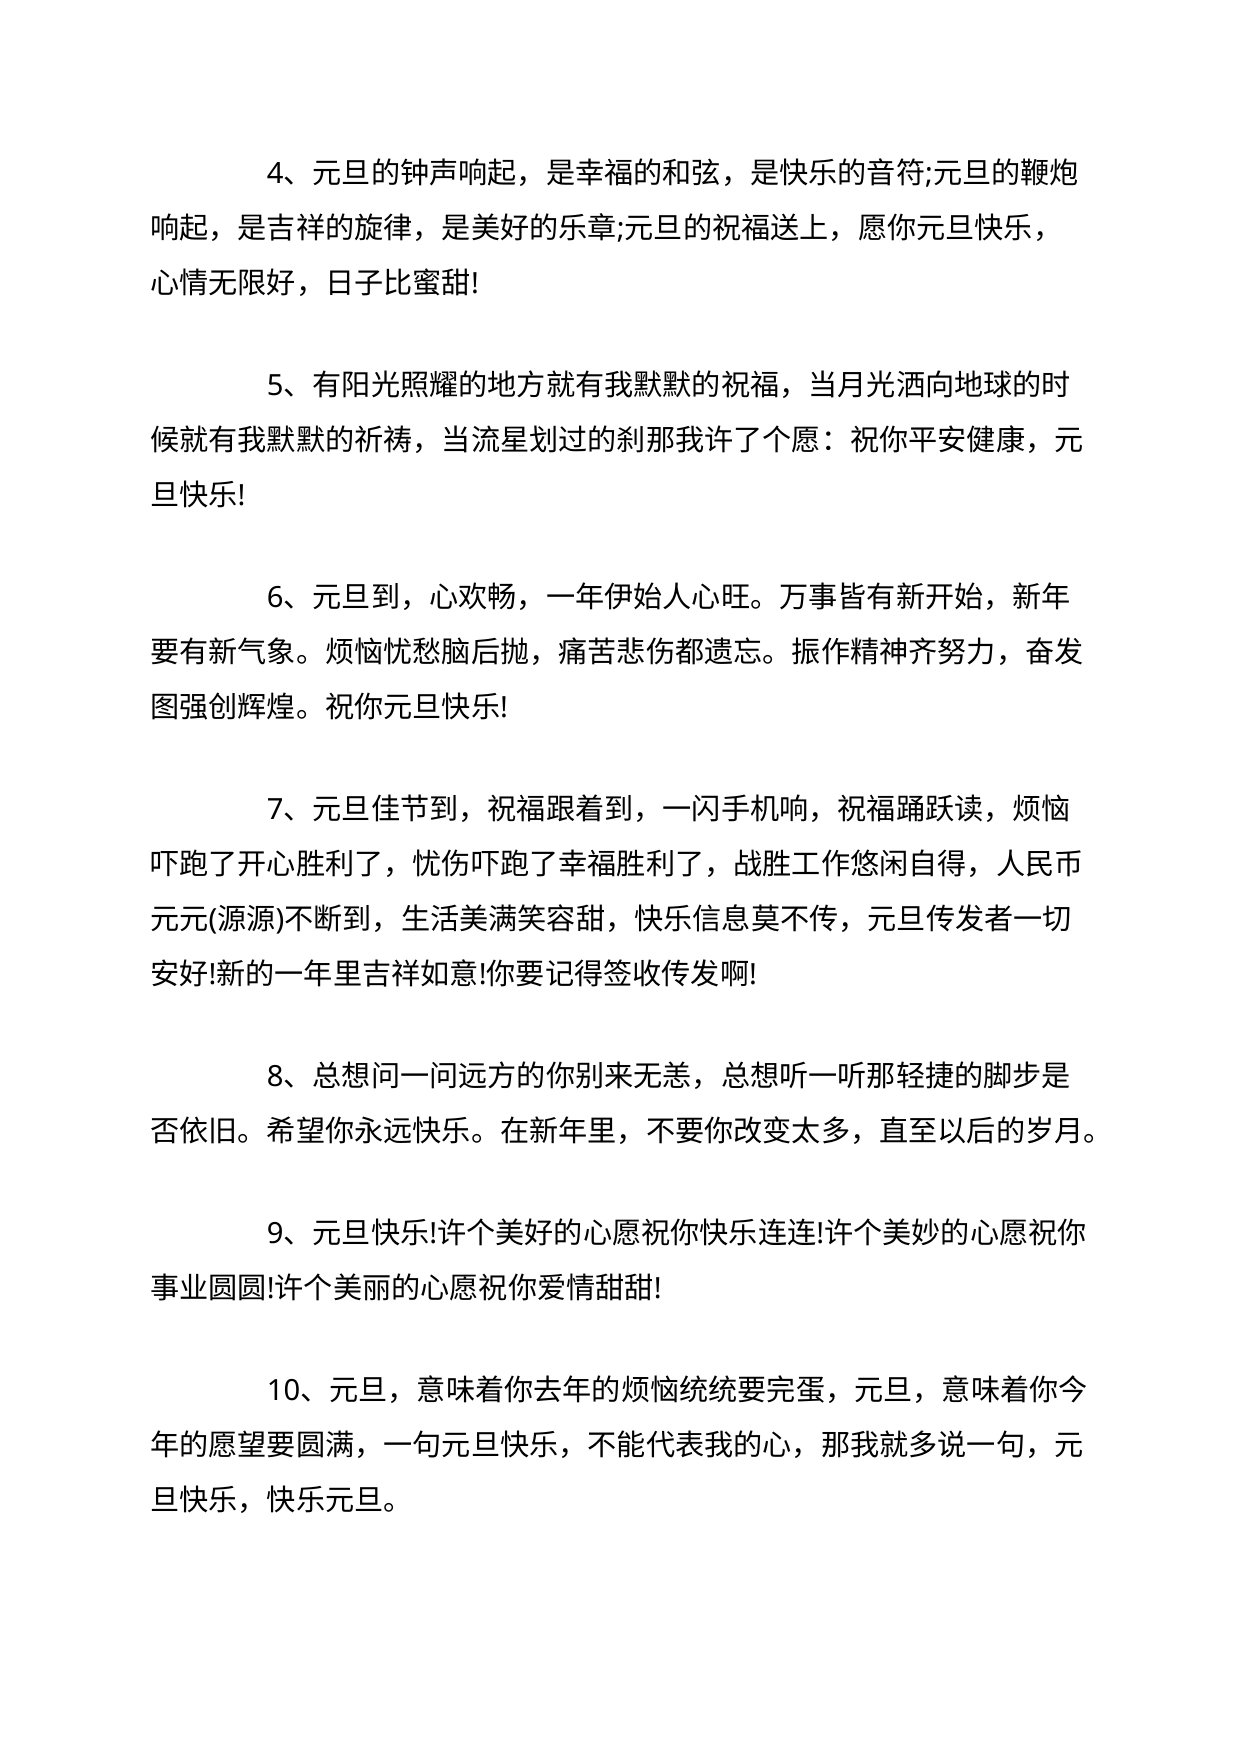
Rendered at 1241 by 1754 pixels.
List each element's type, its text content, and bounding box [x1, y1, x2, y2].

text 6、元旦到，心欢畅，一年伊始人心旺。万事皆有新开始，新年要有新气象。烦恼忧愁脑后抛，痛苦悲伤都遗忘。振作精神齐努力，奋发图强创辉煌。祝你元旦快乐! [150, 574, 1090, 726]
text 7、元旦佳节到，祝福跟着到，一闪手机响，祝福踊跃读，烦恼吓跑了开心胜利了，忧伤吓跑了幸福胜利了，战胜工作悠闲自得，人民币元元(源源)不断到，生活美满笑容甜，快乐信息莫不传，元旦传发者一切安好!新的一年里吉祥如意!你要记得签收传发啊! [150, 786, 1090, 993]
text 8、总想问一问远方的你别来无恙，总想听一听那轻捷的脚步是否依旧。希望你永远快乐。在新年里，不要你改变太多，直至以后的岁月。 [150, 1053, 1090, 1150]
text 9、元旦快乐!许个美好的心愿祝你快乐连连!许个美妙的心愿祝你事业圆圆!许个美丽的心愿祝你爱情甜甜! [150, 1209, 1090, 1307]
text 4、元旦的钟声响起，是幸福的和弦，是快乐的音符;元旦的鞭炮响起，是吉祥的旋律，是美好的乐章;元旦的祝福送上，愿你元旦快乐，心情无限好，日子比蜜甜! [150, 150, 1090, 302]
text 5、有阳光照耀的地方就有我默默的祝福，当月光洒向地球的时候就有我默默的祈祷，当流星划过的刹那我许了个愿：祝你平安健康，元旦快乐! [150, 362, 1090, 514]
text 10、元旦，意味着你去年的烦恼统统要完蛋，元旦，意味着你今年的愿望要圆满，一句元旦快乐，不能代表我的心，那我就多说一句，元旦快乐，快乐元旦。 [150, 1366, 1090, 1518]
